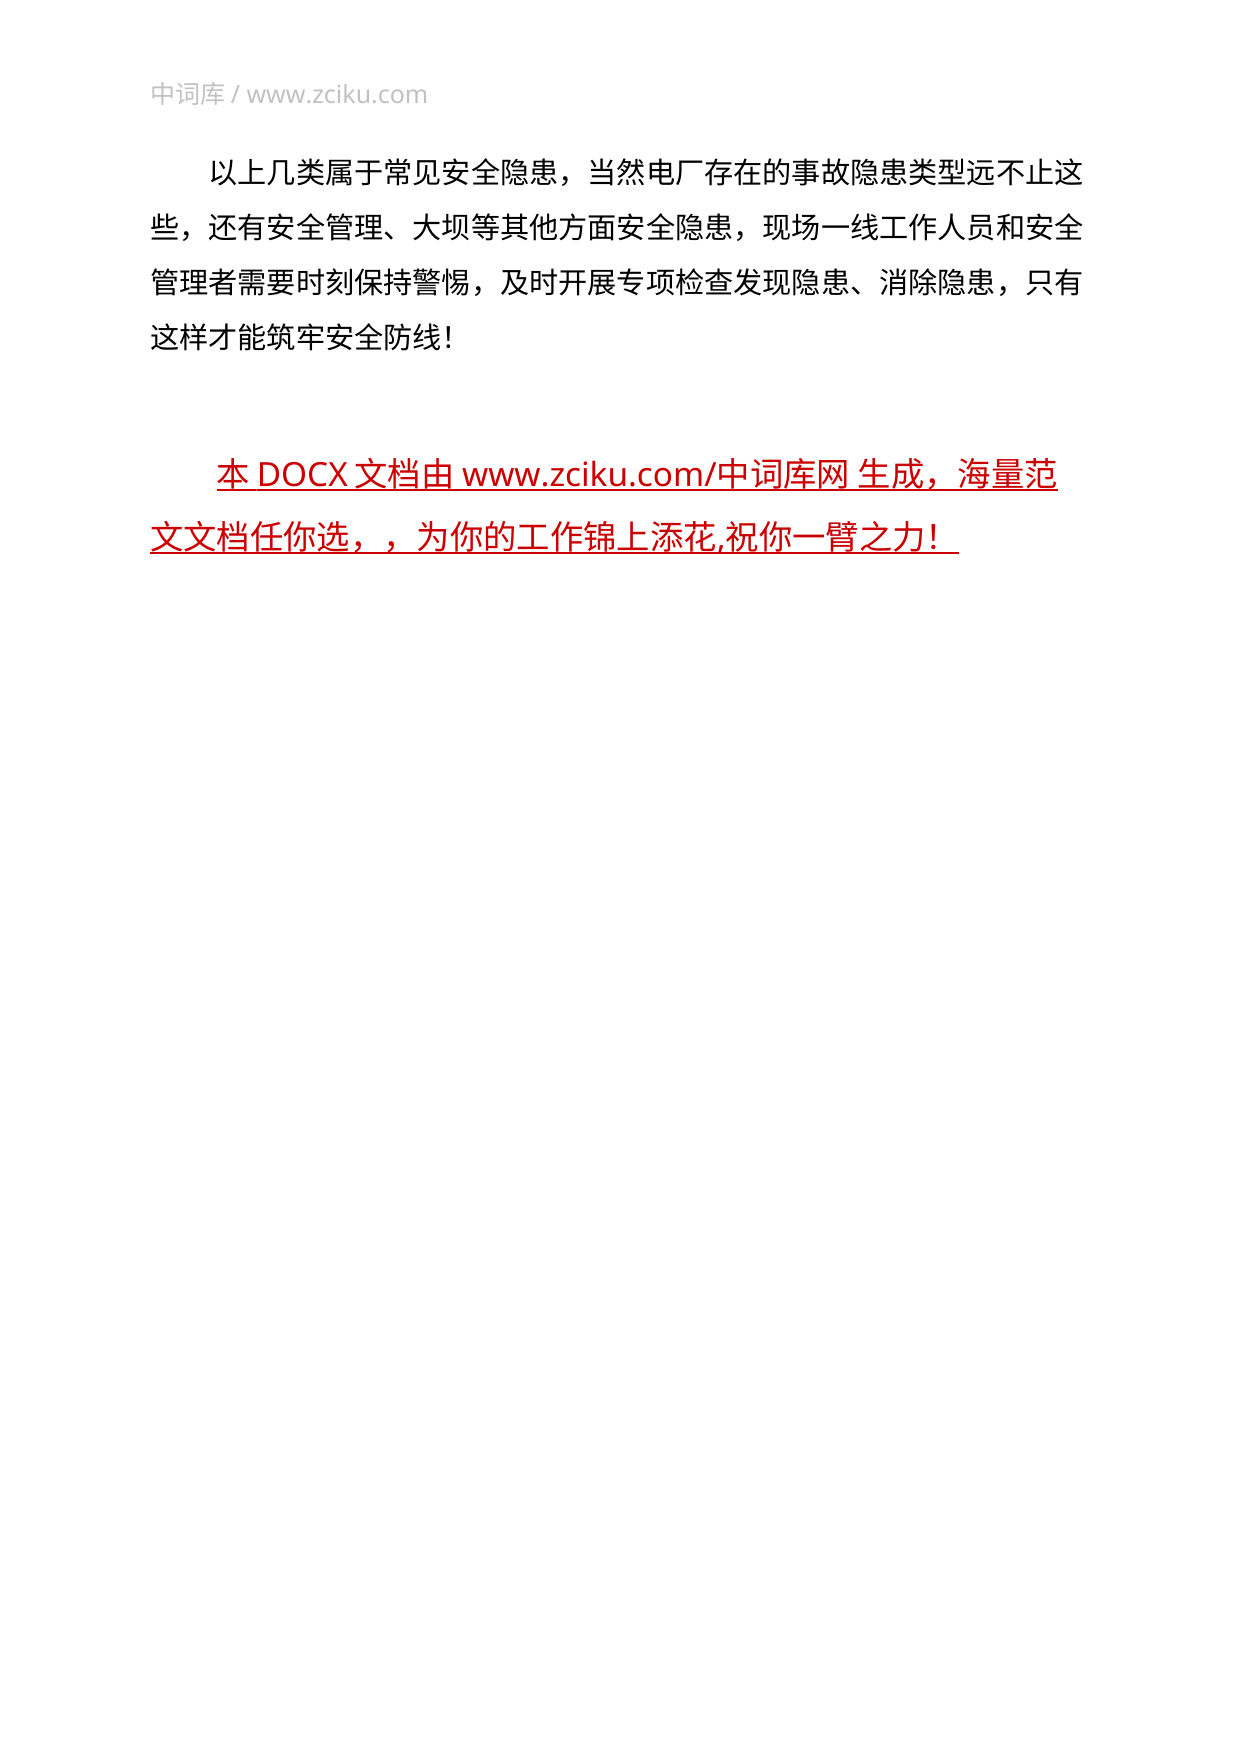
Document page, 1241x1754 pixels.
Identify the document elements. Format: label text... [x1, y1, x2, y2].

text 以上几类属于常见安全隐患，当然电厂存在的事故隐患类型远不止这些，还有安全管理、大坝等其他方面安全隐患，现场一线工作人员和安全管理者需要时刻保持警惕，及时开展专项检查发现隐患、消除隐患，只有这样才能筑牢安全防线！ [150, 150, 1090, 357]
text 本DOCX文档由 www.zciku.com/中词库网 生成，海量范文文档任你选，，为你的工作锦上添花,祝你一臂之力！ [150, 448, 1090, 559]
